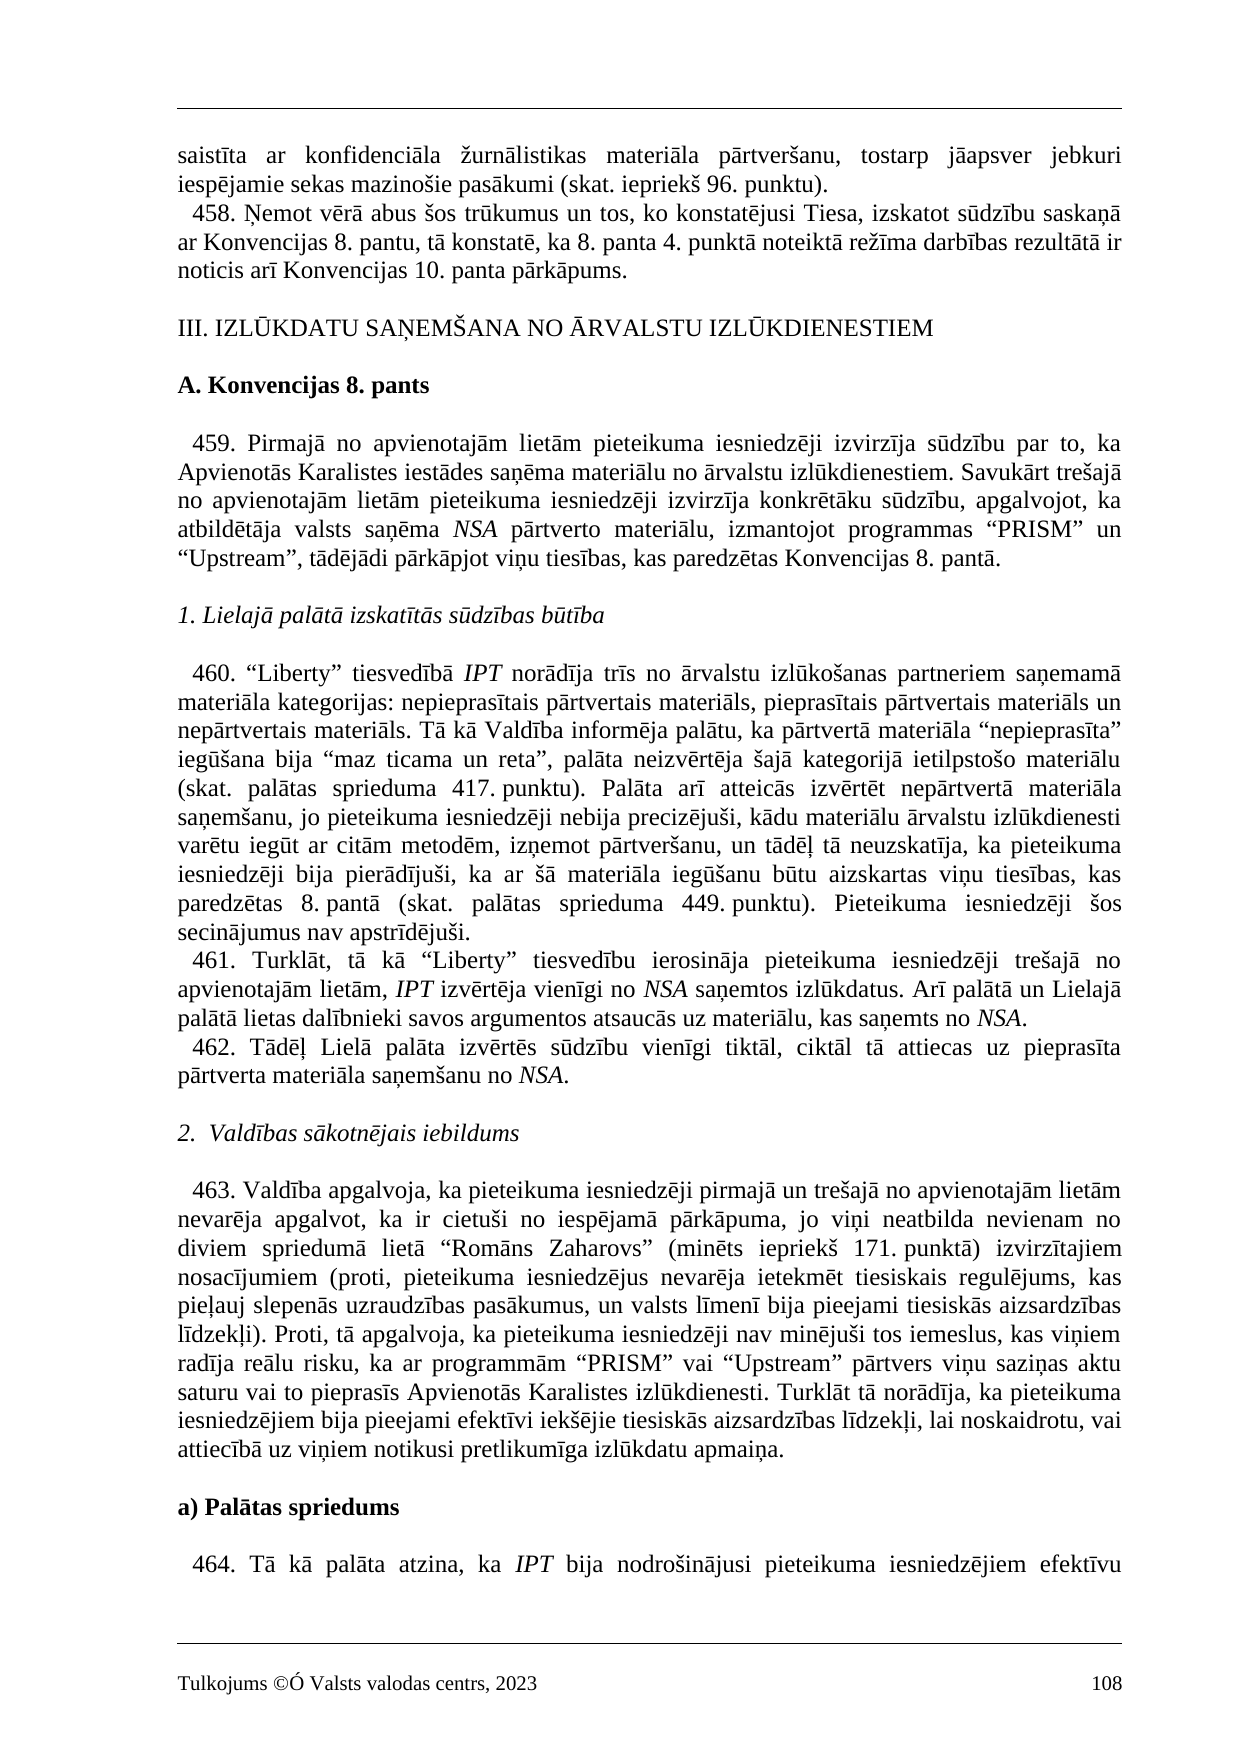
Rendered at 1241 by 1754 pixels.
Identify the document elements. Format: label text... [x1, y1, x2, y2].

list A. Konvencijas 8. pants [177, 371, 1122, 399]
text 458. Ņemot vērā abus šos trūkumus un tos, ko konstatējusi Tiesa, izskatot sūdzību saskaņā ar Konvencijas 8. pantu, tā konstatē, ka 8. panta 4. punktā noteiktā režīma darbības rezultātā ir noticis arī Konvencijas 10. panta pārkāpums. [177, 198, 1122, 284]
text 463. Valdība apgalvoja, ka pieteikuma iesniedzēji pirmajā un trešajā no apvienotajām lietām nevarēja apgalvot, ka ir cietuši no iespējamā pārkāpuma, jo viņi neatbilda nevienam no diviem spriedumā lietā “Romāns Zaharovs” (minēts iepriekš 171. punktā) izvirzītajiem nosacījumiem (proti, pieteikuma iesniedzējus nevarēja ietekmēt tiesiskais regulējums, kas pieļauj slepenās uzraudzības pasākumus, un valsts līmenī bija pieejami tiesiskās aizsardzības līdzekļi). Proti, tā apgalvoja, ka pieteikuma iesniedzēji nav minējuši tos iemeslus, kas viņiem radīja reālu risku, ka ar programmām “PRISM” vai “Upstream” pārtvers viņu saziņas aktu saturu vai to pieprasīs Apvienotās Karalistes izlūkdienesti. Turklāt tā norādīja, ka pieteikuma iesniedzējiem bija pieejami efektīvi iekšējie tiesiskās aizsardzības līdzekļi, lai noskaidrotu, vai attiecībā uz viņiem notikusi pretlikumīga izlūkdatu apmaiņa. [177, 1176, 1122, 1463]
text 460. “Liberty” tiesvedībā IPT norādīja trīs no ārvalstu izlūkošanas partneriem saņemamā materiāla kategorijas: nepieprasītais pārtvertais materiāls, pieprasītais pārtvertais materiāls un nepārtvertais materiāls. Tā kā Valdība informēja palātu, ka pārtvertā materiāla “nepieprasīta” iegūšana bija “maz ticama un reta”, palāta neizvērtēja šajā kategorijā ietilpstošo materiālu (skat. palātas sprieduma 417. punktu). Palāta arī atteicās izvērtēt nepārtvertā materiāla saņemšanu, jo pieteikuma iesniedzēji nebija precizējuši, kādu materiālu ārvalstu izlūkdienesti varētu iegūt ar citām metodēm, izņemot pārtveršanu, un tādēļ tā neuzskatīja, ka pieteikuma iesniedzēji bija pierādījuši, ka ar šā materiāla iegūšanu būtu aizskartas viņu tiesības, kas paredzētas 8. pantā (skat. palātas sprieduma 449. punktu). Pieteikuma iesniedzēji šos secinājumus nav apstrīdējuši. [177, 658, 1122, 946]
list 1. Lielajā palātā izskatītās sūdzības būtība [177, 601, 1122, 629]
text 461. Turklāt, tā kā “Liberty” tiesvedību ierosināja pieteikuma iesniedzēji trešajā no apvienotajām lietām, IPT izvērtēja vienīgi no NSA saņemtos izlūkdatus. Arī palātā un Lielajā palātā lietas dalībnieki savos argumentos atsaucās uz materiālu, kas saņemts no NSA. [177, 946, 1122, 1032]
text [177, 1549, 1122, 1578]
text 462. Tādēļ Lielā palāta izvērtēs sūdzību vienīgi tiktāl, ciktāl tā attiecas uz pieprasīta pārtverta materiāla saņemšanu no NSA. [177, 1032, 1122, 1089]
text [177, 141, 1122, 198]
text 459. Pirmajā no apvienotajām lietām pieteikuma iesniedzēji izvirzīja sūdzību par to, ka Apvienotās Karalistes iestādes saņēma materiālu no ārvalstu izlūkdienestiem. Savukārt trešajā no apvienotajām lietām pieteikuma iesniedzēji izvirzīja konkrētāku sūdzību, apgalvojot, ka atbildētāja valsts saņēma NSA pārtverto materiālu, izmantojot programmas “PRISM” un “Upstream”, tādējādi pārkāpjot viņu tiesības, kas paredzētas Konvencijas 8. pantā. [177, 428, 1122, 572]
list III. IZLŪKDATU SAŅEMŠANA NO ĀRVALSTU IZLŪKDIENESTIEM [177, 313, 1122, 342]
list a) Palātas spriedums [177, 1492, 1122, 1521]
list 2. Valdības sākotnējais iebildums [177, 1118, 1122, 1147]
